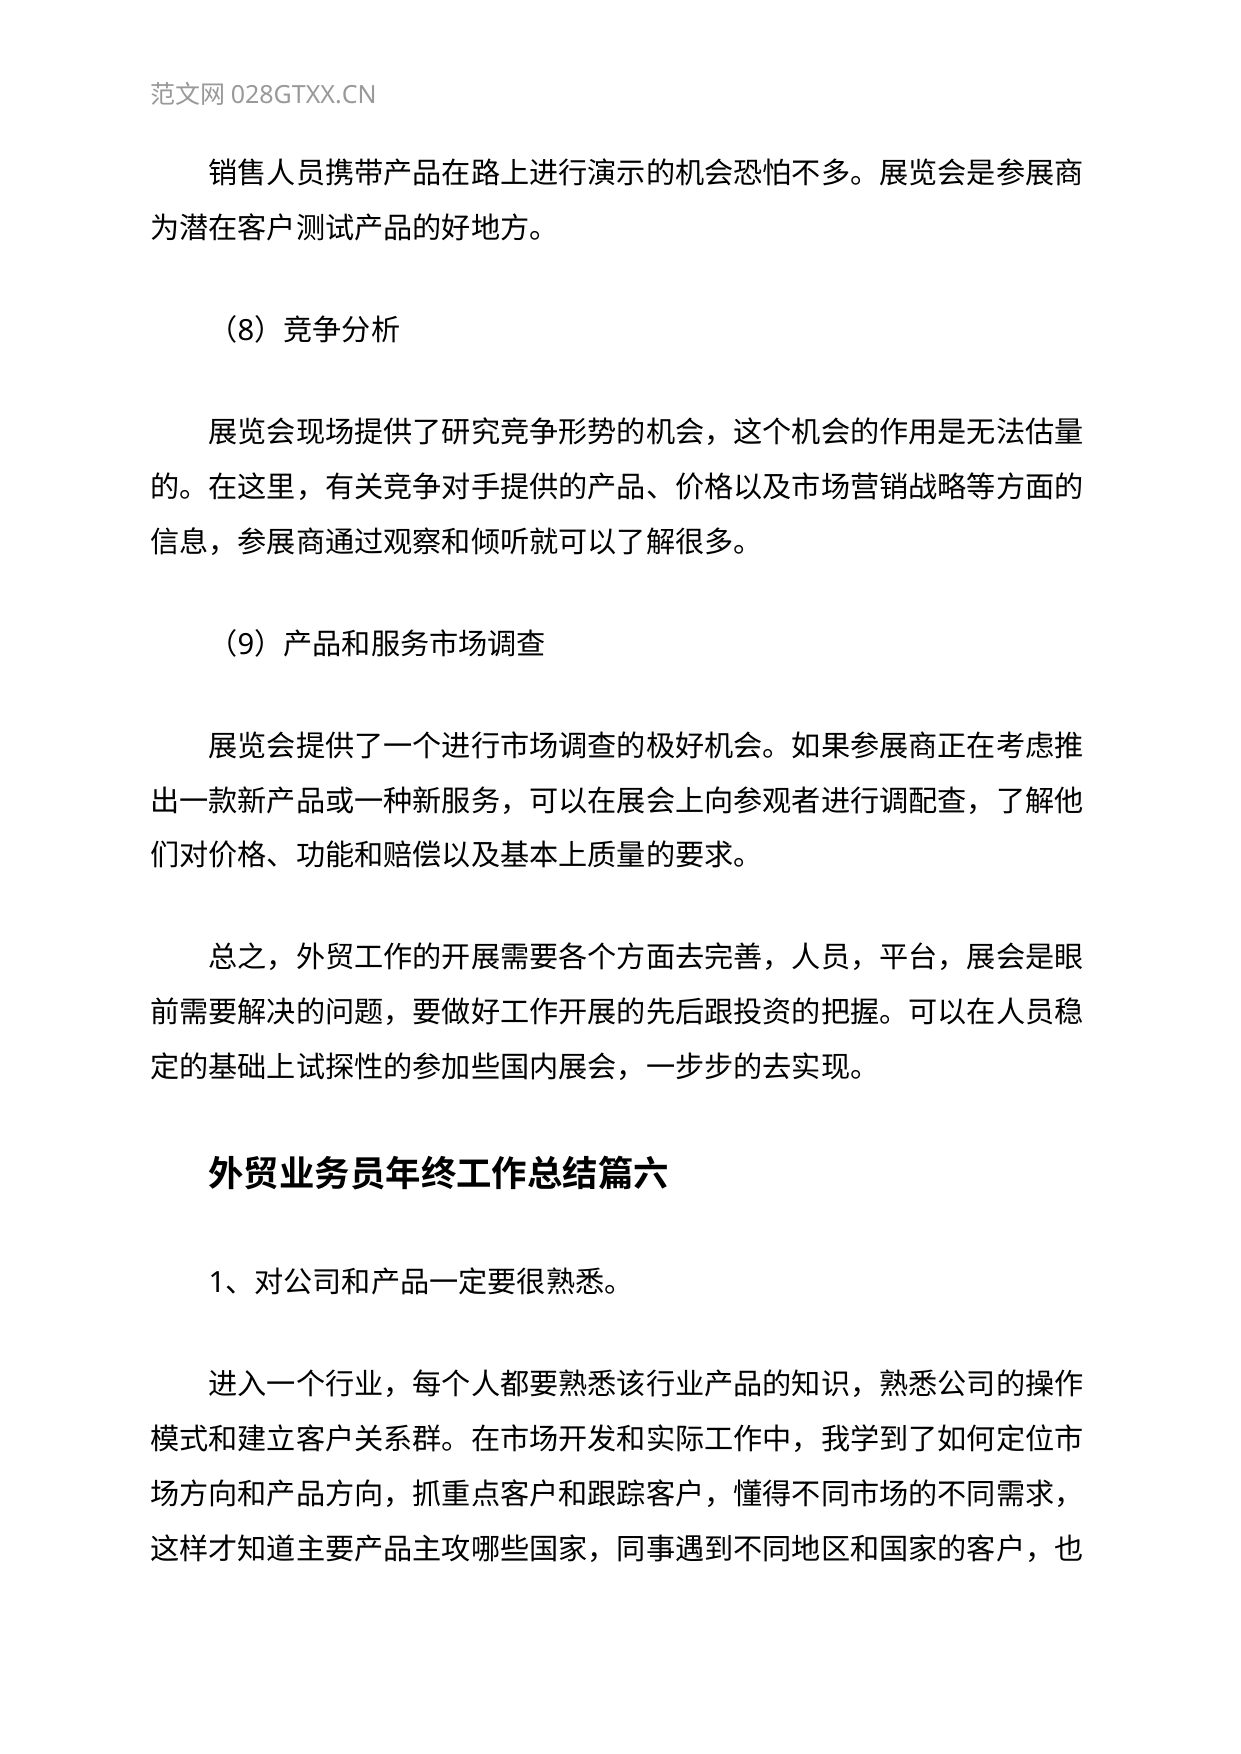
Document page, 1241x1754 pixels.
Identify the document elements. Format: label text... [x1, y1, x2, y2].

text 销售人员携带产品在路上进行演示的机会恐怕不多。展览会是参展商为潜在客户测试产品的好地方。 [150, 150, 1090, 247]
text 1、对公司和产品一定要很熟悉。 [150, 1259, 1090, 1301]
text 展览会现场提供了研究竞争形势的机会，这个机会的作用是无法估量的。在这里，有关竞争对手提供的产品、价格以及市场营销战略等方面的信息，参展商通过观察和倾听就可以了解很多。 [150, 409, 1090, 561]
text 展览会提供了一个进行市场调查的极好机会。如果参展商正在考虑推出一款新产品或一种新服务，可以在展会上向参观者进行调配查，了解他们对价格、功能和赔偿以及基本上质量的要求。 [150, 722, 1090, 874]
text 总之，外贸工作的开展需要各个方面去完善，人员，平台，展会是眼前需要解决的问题，要做好工作开展的先后跟投资的把握。可以在人员稳定的基础上试探性的参加些国内展会，一步步的去实现。 [150, 934, 1090, 1086]
text 外贸业务员年终工作总结篇六 [150, 1145, 1090, 1197]
text （9）产品和服务市场调查 [150, 620, 1090, 663]
text （8）竞争分析 [150, 307, 1090, 349]
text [150, 1361, 1090, 1568]
